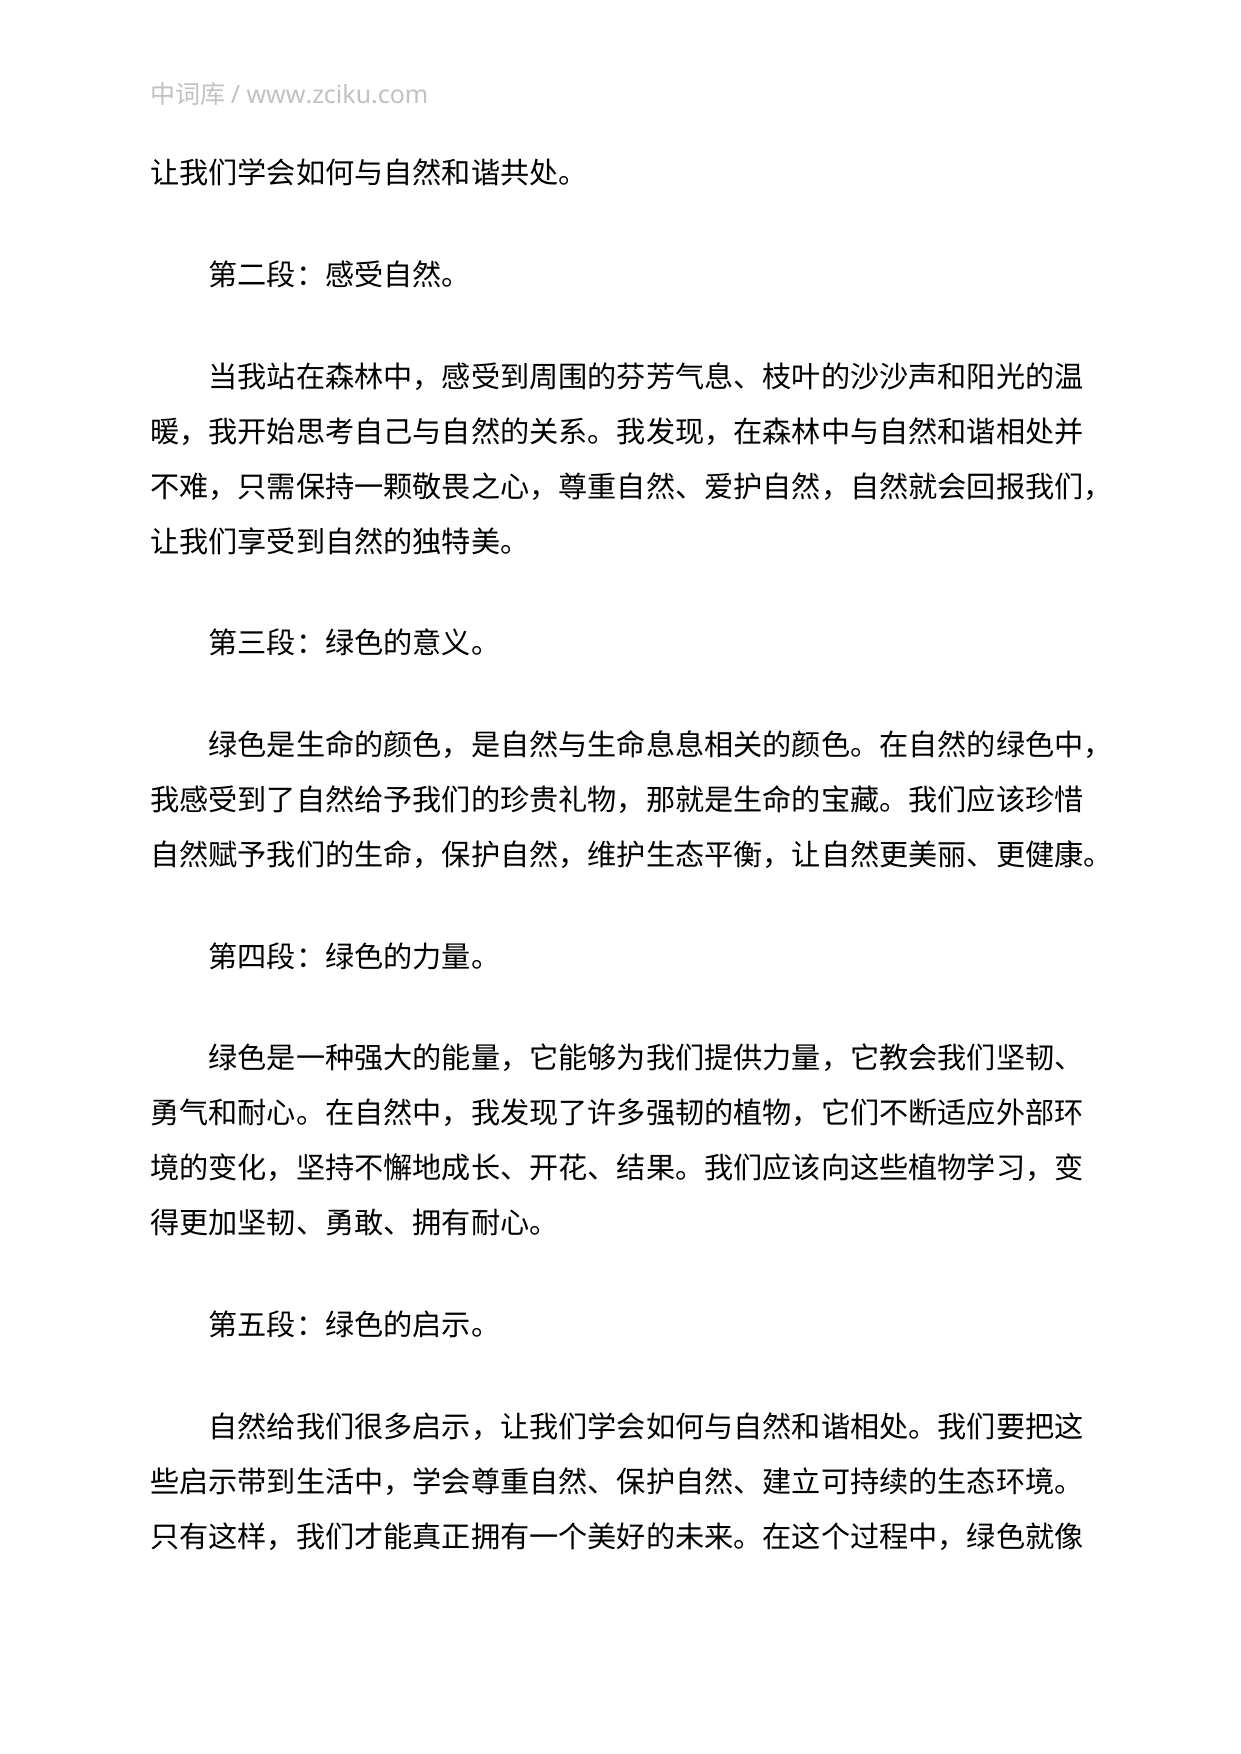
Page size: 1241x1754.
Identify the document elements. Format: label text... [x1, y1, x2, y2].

text 第五段：绿色的启示。 [150, 1302, 1090, 1344]
text 第四段：绿色的力量。 [150, 933, 1090, 976]
text 第二段：感受自然。 [150, 252, 1090, 294]
text 绿色是一种强大的能量，它能够为我们提供力量，它教会我们坚韧、勇气和耐心。在自然中，我发现了许多强韧的植物，它们不断适应外部环境的变化，坚持不懈地成长、开花、结果。我们应该向这些植物学习，变得更加坚韧、勇敢、拥有耐心。 [150, 1035, 1090, 1242]
text 第三段：绿色的意义。 [150, 620, 1090, 662]
text 当我站在森林中，感受到周围的芬芳气息、枝叶的沙沙声和阳光的温暖，我开始思考自己与自然的关系。我发现，在森林中与自然和谐相处并不难，只需保持一颗敬畏之心，尊重自然、爱护自然，自然就会回报我们，让我们享受到自然的独特美。 [150, 353, 1090, 561]
text 绿色是生命的颜色，是自然与生命息息相关的颜色。在自然的绿色中，我感受到了自然给予我们的珍贵礼物，那就是生命的宝藏。我们应该珍惜自然赋予我们的生命，保护自然，维护生态平衡，让自然更美丽、更健康。 [150, 722, 1090, 874]
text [150, 150, 1090, 192]
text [150, 1403, 1090, 1555]
